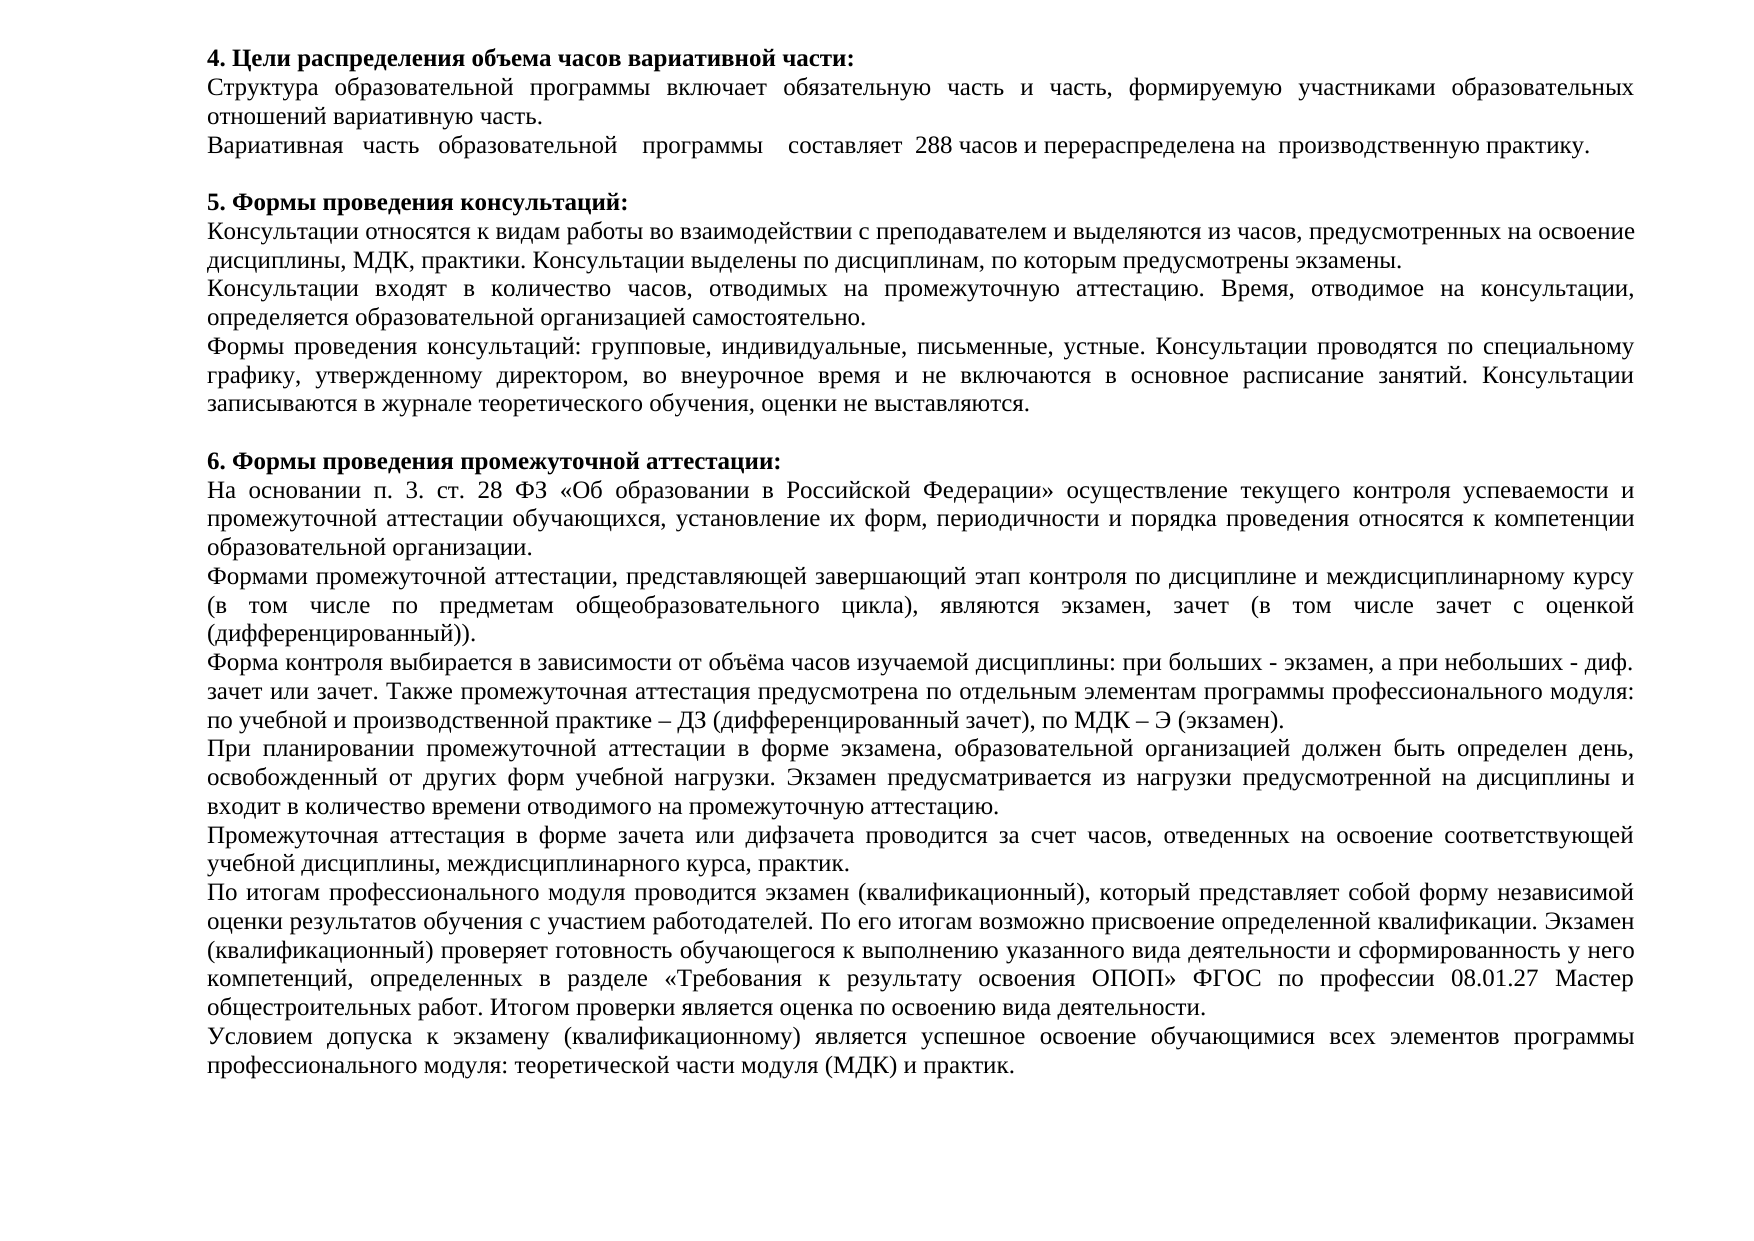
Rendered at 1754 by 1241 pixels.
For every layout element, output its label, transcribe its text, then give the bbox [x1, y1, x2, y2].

list 4. Цели распределения объема часов вариативной части: [207, 43, 1636, 72]
list 5. Формы проведения консультаций: [207, 187, 1636, 216]
list При планировании промежуточной аттестации в форме экзамена, образовательной организацией должен быть определен день, освобожденный от других форм учебной нагрузки. Экзамен предусматривается из нагрузки предусмотренной на дисциплины и входит в количество времени отводимого на промежуточную аттестацию. [207, 733, 1636, 820]
list Формами промежуточной аттестации, представляющей завершающий этап контроля по дисциплине и междисциплинарному курсу (в том числе по предметам общеобразовательного цикла), являются экзамен, зачет (в том числе зачет с оценкой (дифференцированный)). [207, 561, 1636, 647]
list Консультации относятся к видам работы во взаимодействии с преподавателем и выделяются из часов, предусмотренных на освоение дисциплины, МДК, практики. Консультации выделены по дисциплинам, по которым предусмотрены экзамены. [207, 216, 1636, 273]
list Промежуточная аттестация в форме зачета или дифзачета проводится за счет часов, отведенных на освоение соответствующей учебной дисциплины, междисциплинарного курса, практик. [207, 820, 1636, 877]
list Консультации входят в количество часов, отводимых на промежуточную аттестацию. Время, отводимое на консультации, определяется образовательной организацией самостоятельно. [207, 273, 1636, 331]
list На основании п. 3. ст. 28 ФЗ «Об образовании в Российской Федерации» осуществление текущего контроля успеваемости и промежуточной аттестации обучающихся, установление их форм, периодичности и порядка проведения относятся к компетенции образовательной организации. [207, 475, 1636, 561]
list Вариативная часть образовательной программы составляет 288 часов и перераспределена на производственную практику. [207, 130, 1636, 158]
list Условием допуска к экзамену (квалификационному) является успешное освоение обучающимися всех элементов программы профессионального модуля: теоретической части модуля (МДК) и практик. [207, 1021, 1636, 1078]
list 6. Формы проведения промежуточной аттестации: [207, 446, 1636, 475]
list По итогам профессионального модуля проводится экзамен (квалификационный), который представляет собой форму независимой оценки результатов обучения с участием работодателей. По его итогам возможно присвоение определенной квалификации. Экзамен (квалификационный) проверяет готовность обучающегося к выполнению указанного вида деятельности и сформированность у него компетенций, определенных в разделе «Требования к результату освоения ОПОП» ФГОС по профессии 08.01.27 Мастер общестроительных работ. Итогом проверки является оценка по освоению вида деятельности. [207, 877, 1636, 1021]
list Формы проведения консультаций: групповые, индивидуальные, письменные, устные. Консультации проводятся по специальному графику, утвержденному директором, во внеурочное время и не включаются в основное расписание занятий. Консультации записываются в журнале теоретического обучения, оценки не выставляются. [207, 331, 1636, 417]
list Структура образовательной программы включает обязательную часть и часть, формируемую участниками образовательных отношений вариативную часть. [207, 72, 1636, 130]
list Форма контроля выбирается в зависимости от объёма часов изучаемой дисциплины: при больших - экзамен, а при небольших - диф. зачет или зачет. Также промежуточная аттестация предусмотрена по отдельным элементам программы профессионального модуля: по учебной и производственной практике – ДЗ (дифференцированный зачет), по МДК – Э (экзамен). [207, 647, 1636, 733]
